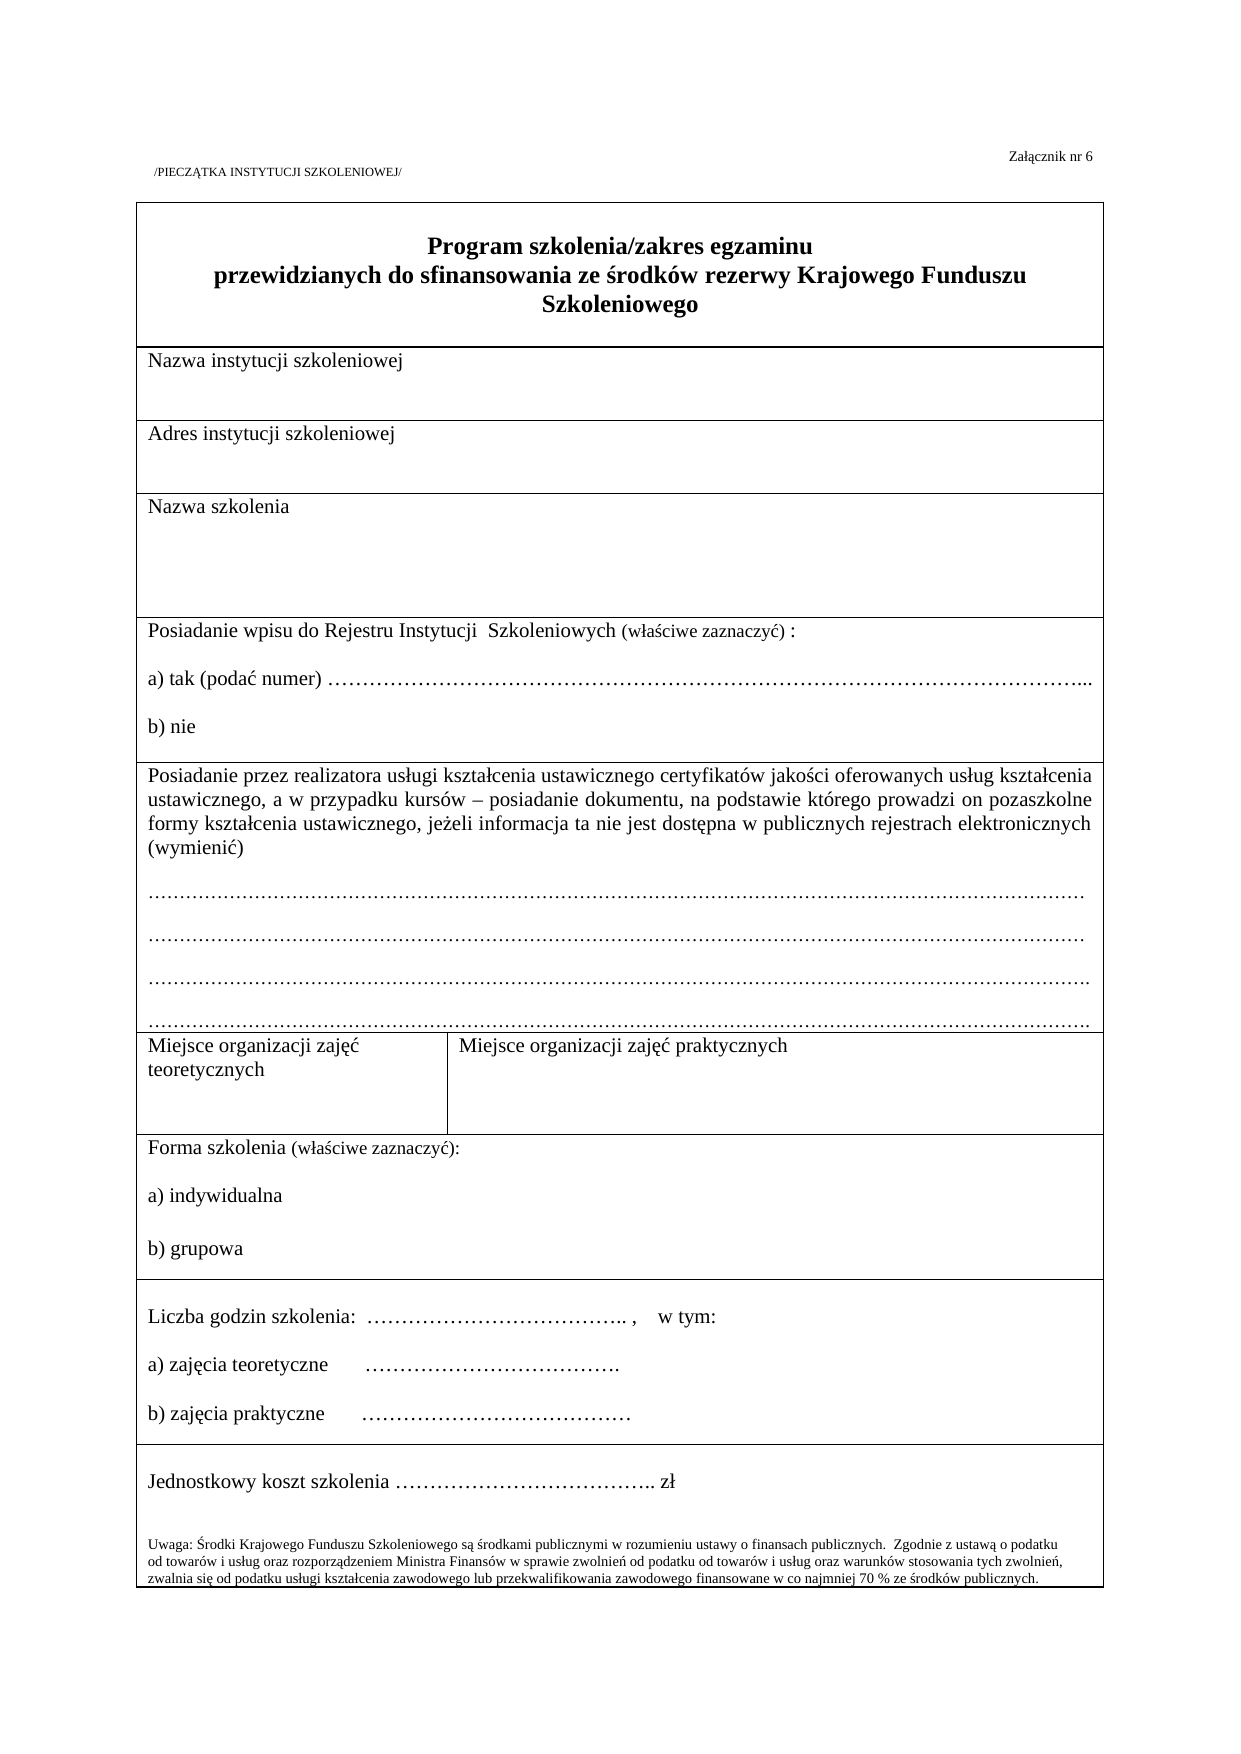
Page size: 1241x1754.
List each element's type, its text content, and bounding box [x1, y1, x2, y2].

table_cell Jednostkowy koszt szkolenia ……………………………….. zł Uwaga: Środki Krajowego Funduszu Szkoleniowego są środkami publicznymi w rozumieniu ustawy o finansach publicznych. Zgodnie z ustawą o podatku od towarów i usług oraz rozporządzeniem Ministra Finansów w sprawie zwolnień od podatku od towarów i usług oraz warunków stosowania tych zwolnień, zwalnia się od podatku usługi kształcenia zawodowego lub przekwalifikowania zawodowego finansowane w co najmniej 70 % ze środków publicznych. [137, 1445, 1103, 1586]
table_cell Nazwa instytucji szkoleniowej [137, 348, 1103, 420]
table_cell Forma szkolenia (właściwe zaznaczyć): a) indywidualna b) grupowa [137, 1135, 1103, 1279]
table_cell Posiadanie wpisu do Rejestru Instytucji Szkoleniowych (właściwe zaznaczyć) : a) tak (podać numer) ………………………………………………………………………………………………... b) nie [137, 618, 1103, 762]
table_cell Adres instytucji szkoleniowej [137, 421, 1103, 493]
table_header Program szkolenia/zakres egzaminu przewidzianych do sfinansowania ze środków rezerwy Krajowego Funduszu Szkoleniowego [137, 203, 1103, 346]
table_cell Nazwa szkolenia [137, 494, 1103, 617]
table_cell Liczba godzin szkolenia: ……………………………….. , w tym: a) zajęcia teoretyczne ………………………………. b) zajęcia praktyczne ………………………………… [137, 1280, 1103, 1444]
table_cell Posiadanie przez realizatora usługi kształcenia ustawicznego certyfikatów jakości oferowanych usług kształcenia ustawicznego, a w przypadku kursów – posiadanie dokumentu, na podstawie którego prowadzi on pozaszkolne formy kształcenia ustawicznego, jeżeli informacja ta nie jest dostępna w publicznych rejestrach elektronicznych (wymienić) …………………………………………………………………………………………………………………………………… …………………………………………………………………………………………………………………………………… ……………………………………………………………………………………………………………………………………. ……………………………………………………………………………………………………………………………………. [137, 763, 1103, 1032]
text Załącznik nr 6 [148, 148, 1093, 164]
text /PIECZĄTKA INSTYTUCJI SZKOLENIOWEJ/ [148, 164, 1093, 179]
table_cell Miejsce organizacji zajęć teoretycznych [137, 1033, 447, 1134]
table_cell Miejsce organizacji zajęć praktycznych [448, 1033, 1103, 1134]
